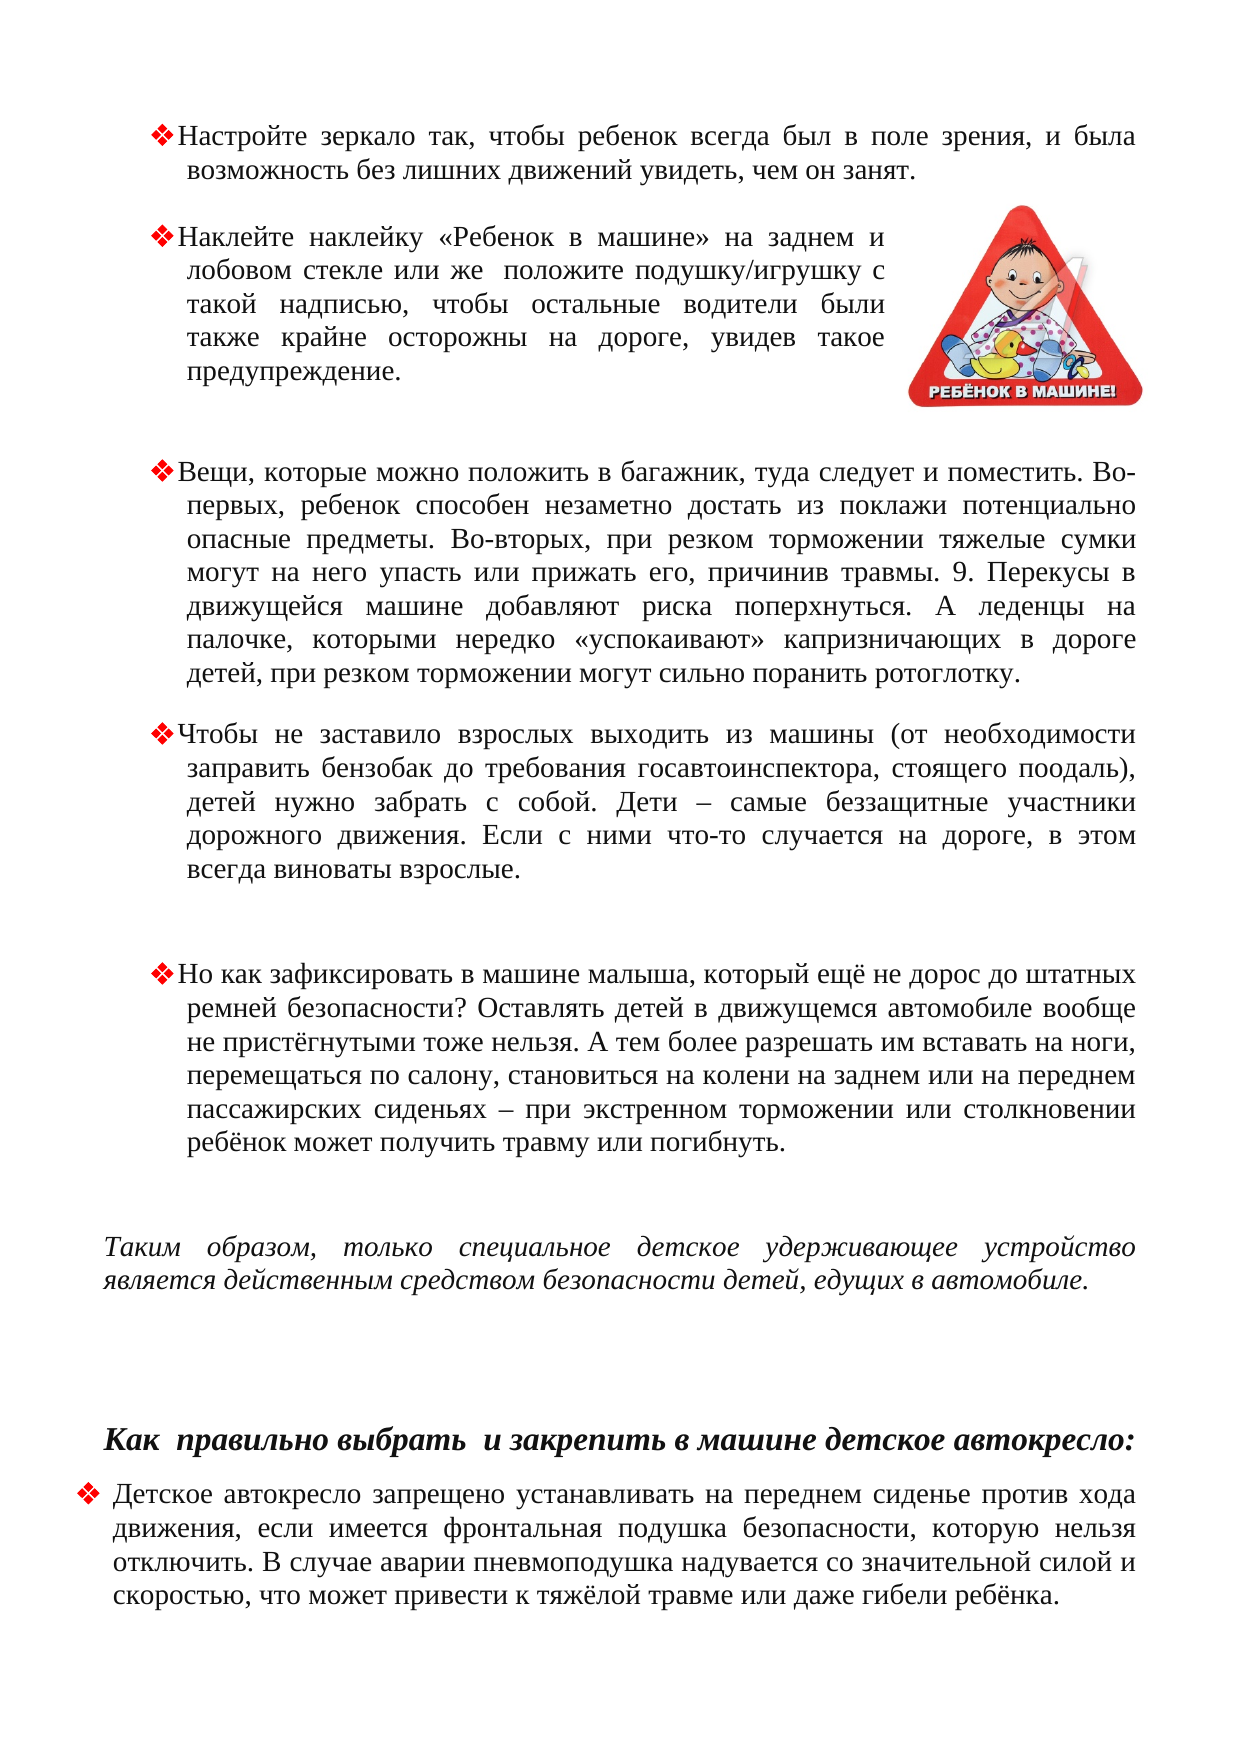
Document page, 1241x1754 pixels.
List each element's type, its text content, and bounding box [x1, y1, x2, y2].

list Чтобы не заставило взрослых выходить из машины (от необходимости заправить бензобак до требования госавтоинспектора, стоящего поодаль), детей нужно забрать с собой. Дети – самые беззащитные участники дорожного движения. Если с ними что-то случается на дороге, в этом всегда виноваты взрослые. [149, 717, 1137, 884]
text Как правильно выбрать и закрепить в машине детское автокресло: [103, 1419, 1137, 1458]
list Вещи, которые можно положить в багажник, туда следует и поместить. Во-первых, ребенок способен незаметно достать из поклажи потенциально опасные предметы. Во-вторых, при резком торможении тяжелые сумки могут на него упасть или прижать его, причинив травмы. 9. Перекусы в движущейся машине добавляют риска поперхнуться. А леденцы на палочке, которыми нередко «успокаивают» капризничающих в дороге детей, при резком торможении могут сильно поранить ротоглотку. [149, 454, 1137, 689]
text Таким образом, только специальное детское удерживающее устройство является действенным средством безопасности детей, едущих в автомобиле. [103, 1229, 1137, 1296]
list Наклейте наклейку «Ребенок в машине» на заднем и лобовом стекле или же положите подушку/игрушку с такой надписью, чтобы остальные водители были также крайне осторожны на дороге, увидев такое предупреждение. [149, 219, 903, 387]
list Настройте зеркало так, чтобы ребенок всегда был в поле зрения, и была возможность без лишних движений увидеть, чем он занят. [149, 118, 1137, 185]
picture [903, 193, 1154, 421]
list Детское автокресло запрещено устанавливать на переднем сиденье против хода движения, если имеется фронтальная подушка безопасности, которую нельзя отключить. В случае аварии пневмоподушка надувается со значительной силой и скоростью, что может привести к тяжёлой травме или даже гибели ребёнка. [75, 1476, 1137, 1611]
list Но как зафиксировать в машине малыша, который ещё не дорос до штатных ремней безопасности? Оставлять детей в движущемся автомобиле вообще не пристёгнутыми тоже нельзя. А тем более разрешать им вставать на ноги, перемещаться по салону, становиться на колени на заднем или на переднем пассажирских сиденьях – при экстренном торможении или столкновении ребёнок может получить травму или погибнуть. [149, 957, 1137, 1158]
